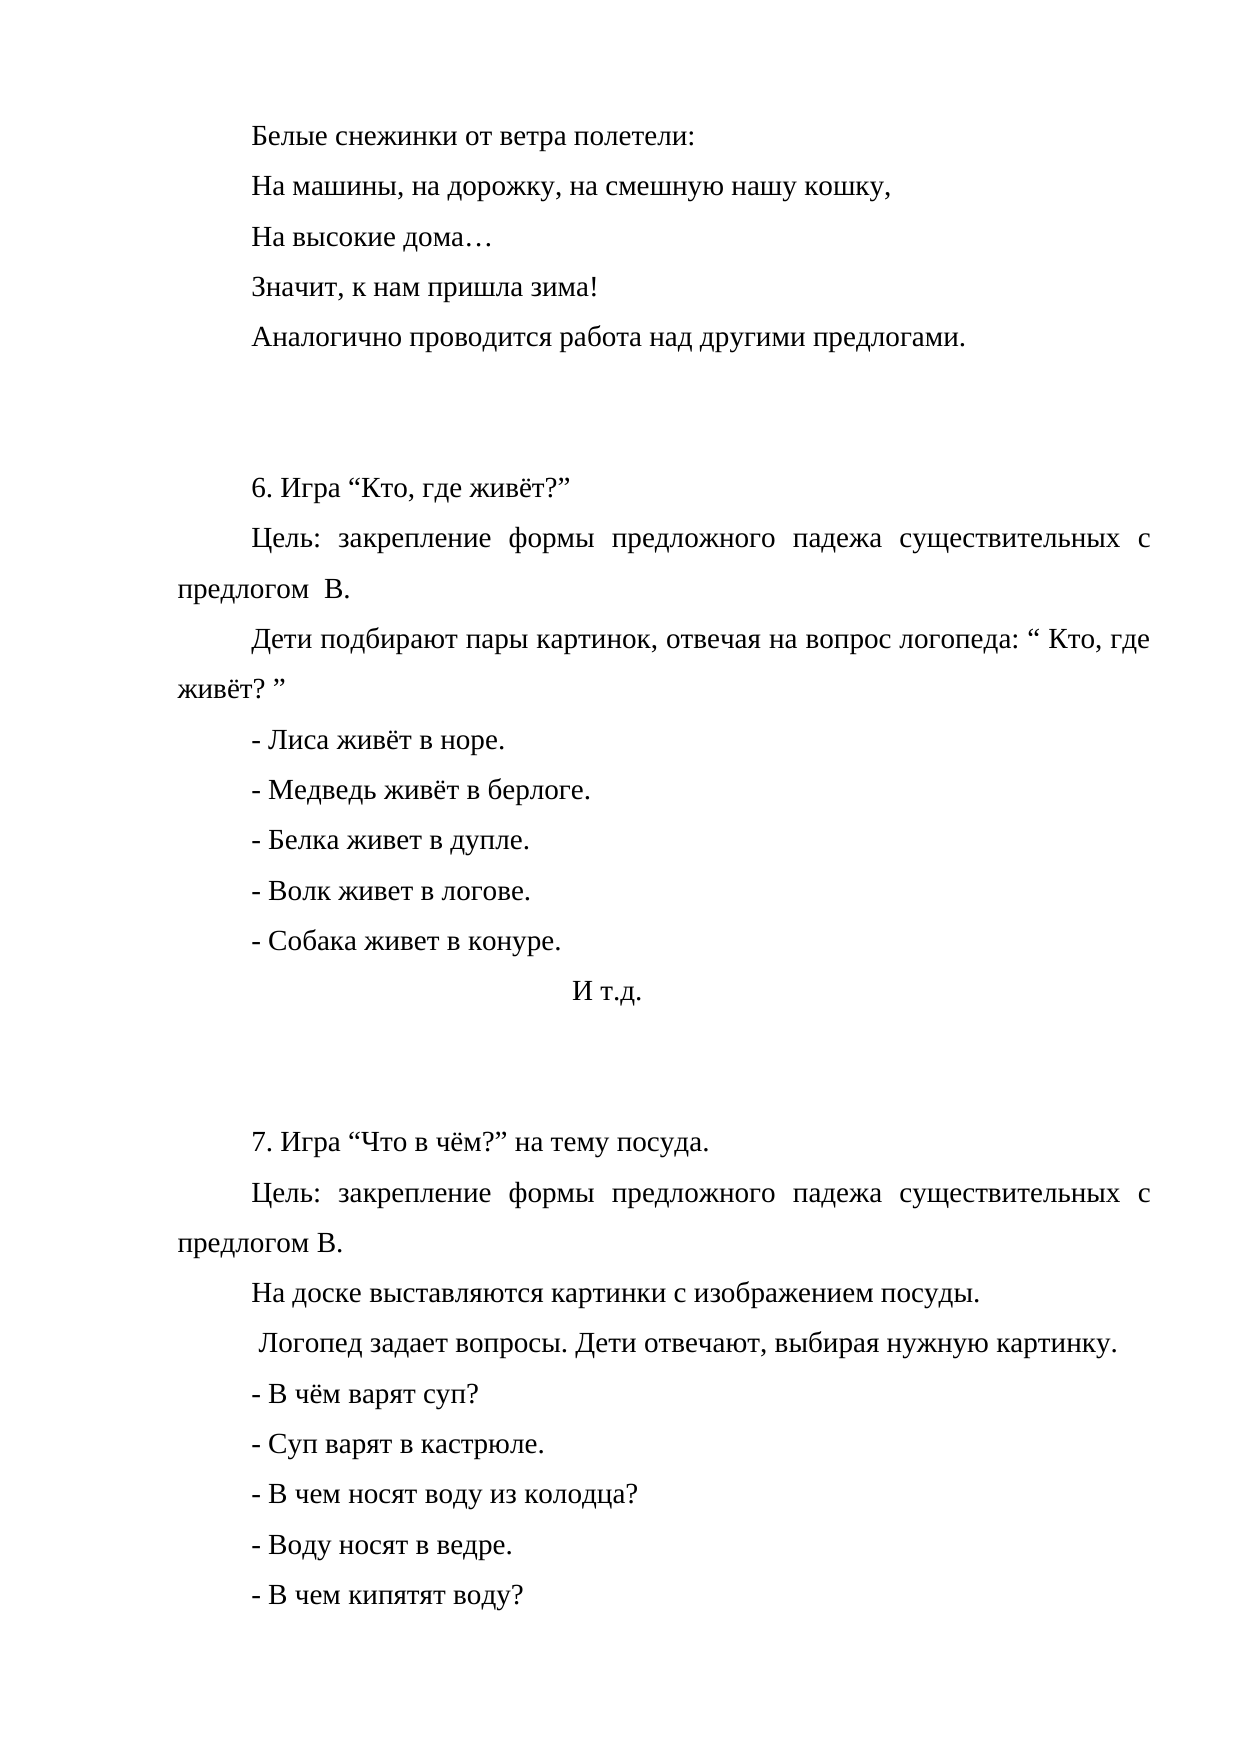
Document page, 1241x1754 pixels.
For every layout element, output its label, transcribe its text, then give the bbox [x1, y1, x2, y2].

text - Лиса живёт в норе. [177, 722, 1152, 755]
text - Суп варят в кастрюле. [177, 1426, 1152, 1460]
text На доске выставляются картинки с изображением посуды. [177, 1275, 1152, 1309]
text Дети подбирают пары картинок, отвечая на вопрос логопеда: “ Кто, где живёт? ” [177, 621, 1152, 705]
text На машины, на дорожку, на смешную нашу кошку, [177, 168, 1152, 202]
text Логопед задает вопросы. Дети отвечают, выбирая нужную картинку. [177, 1326, 1152, 1359]
text - Белка живет в дупле. [177, 822, 1152, 856]
text - В чём варят суп? [177, 1376, 1152, 1409]
text Аналогично проводится работа над другими предлогами. [177, 319, 1152, 353]
text Значит, к нам пришла зима! [177, 269, 1152, 303]
text 7. Игра “Что в чём?” на тему посуда. [177, 1124, 1152, 1158]
text Цель: закрепление формы предложного падежа существительных с предлогом В. [177, 521, 1152, 604]
text Цель: закрепление формы предложного падежа существительных с предлогом В. [177, 1175, 1152, 1258]
text - Собака живет в конуре. [177, 923, 1152, 957]
text - Медведь живёт в берлоге. [177, 772, 1152, 806]
text Белые снежинки от ветра полетели: [177, 118, 1152, 152]
text - Воду носят в ведре. [177, 1527, 1152, 1560]
text - Волк живет в логове. [177, 873, 1152, 906]
text 6. Игра “Кто, где живёт?” [177, 470, 1152, 504]
text И т.д. [177, 973, 1152, 1007]
text - В чем кипятят воду? [177, 1577, 1152, 1611]
text На высокие дома… [177, 219, 1152, 252]
text - В чем носят воду из колодца? [177, 1477, 1152, 1510]
